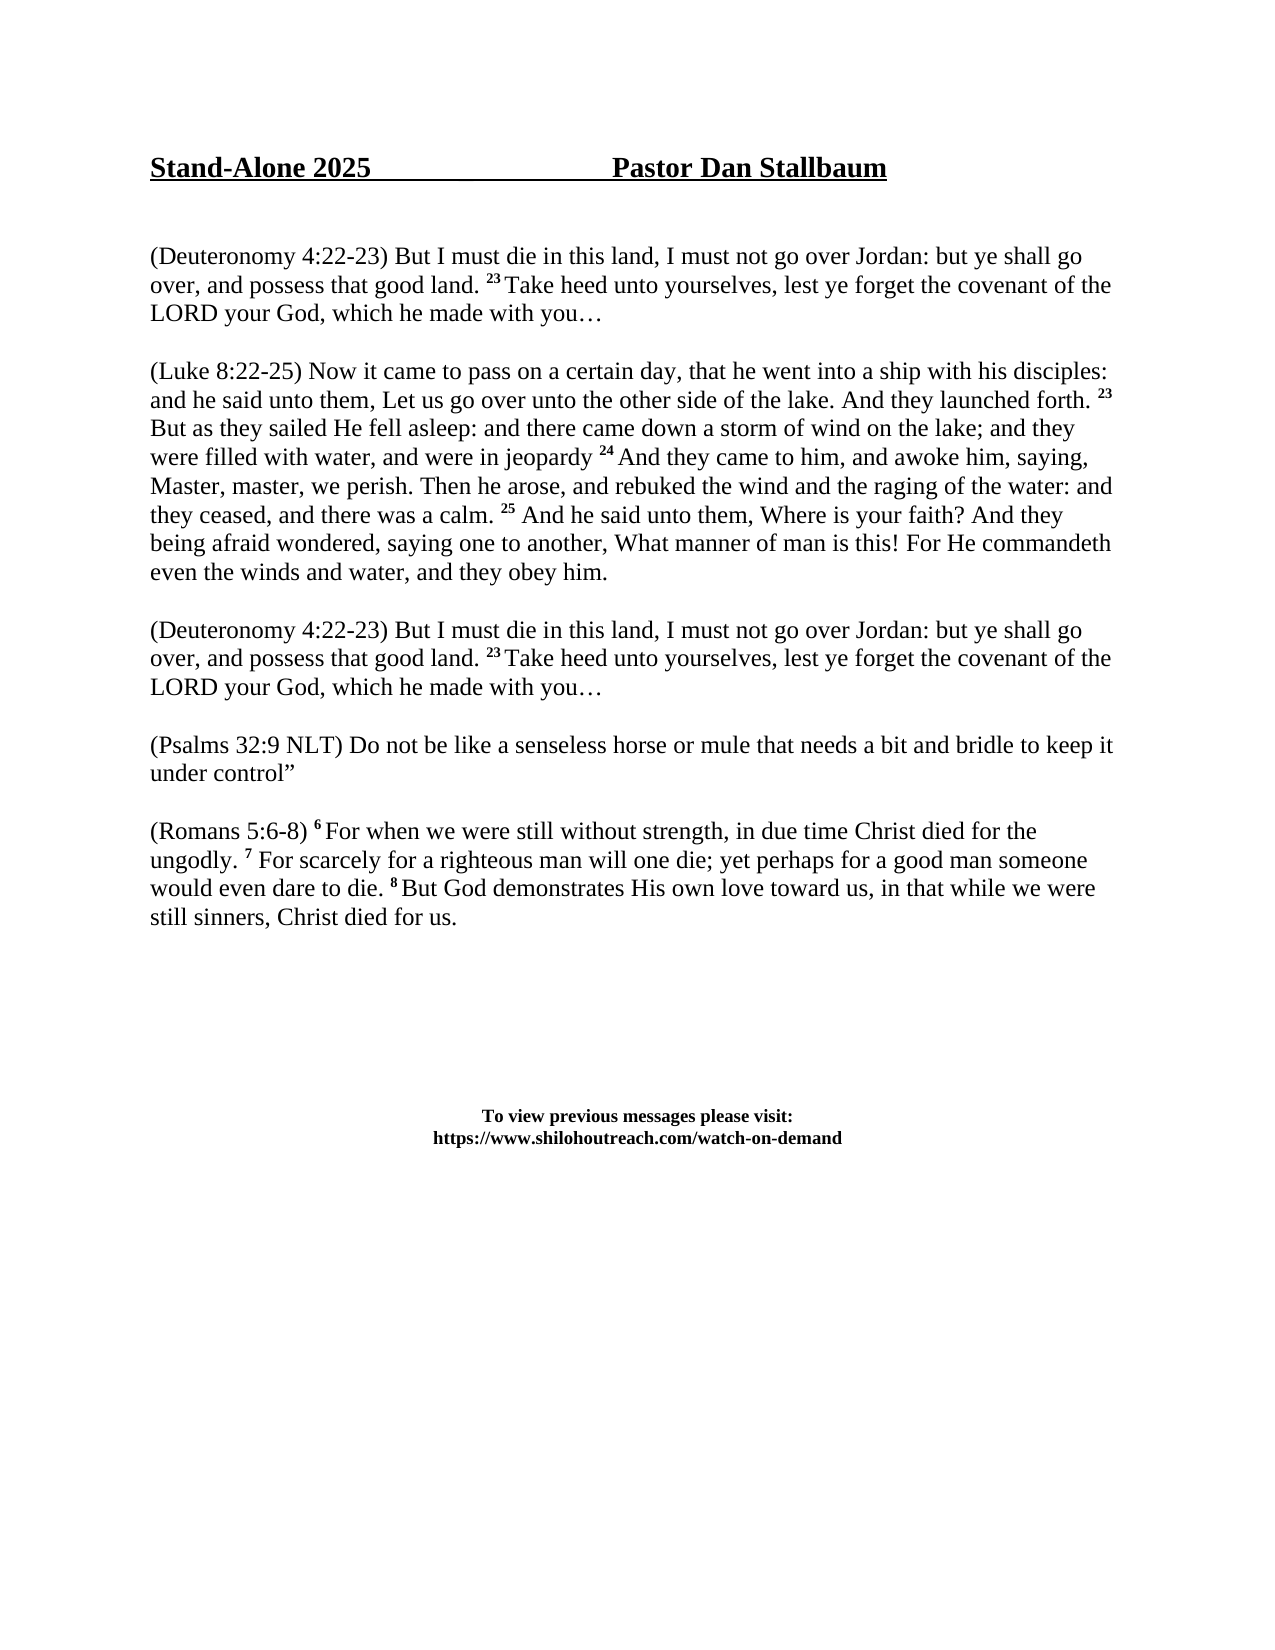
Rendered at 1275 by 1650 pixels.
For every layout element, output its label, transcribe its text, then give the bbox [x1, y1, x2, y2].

text (Psalms 32:9 NLT) Do not be like a senseless horse or mule that needs a bit and bridle to keep it under control” [150, 730, 1125, 787]
text (Deuteronomy 4:22-23) But I must die in this land, I must not go over Jordan: but ye shall go over, and possess that good land. 23 Take heed unto yourselves, lest ye forget the covenant of the LORD your God, which he made with you… [150, 615, 1125, 701]
text To view previous messages please visit: [150, 1105, 1125, 1127]
text (Romans 5:6-8) 6 For when we were still without strength, in due time Christ died for the ungodly. 7 For scarcely for a righteous man will one die; yet perhaps for a good man someone would even dare to die. 8 But God demonstrates His own love toward us, in that while we were still sinners, Christ died for us. [150, 816, 1125, 931]
text Stand-Alone 2025 _ Pastor Dan Stallbaum [150, 150, 1125, 183]
text (Luke 8:22-25) Now it came to pass on a certain day, that he went into a ship with his disciples: and he said unto them, Let us go over unto the other side of the lake. And they launched forth. 23 But as they sailed He fell asleep: and there came down a storm of wind on the lake; and they were filled with water, and were in jeopardy 24 And they came to him, and awoke him, saying, Master, master, we perish. Then he arose, and rebuked the wind and the raging of the water: and they ceased, and there was a calm. 25 And he said unto them, Where is your faith? And they being afraid wondered, saying one to another, What manner of man is this! For He commandeth even the winds and water, and they obey him. [150, 356, 1125, 586]
text https://www.shilohoutreach.com/watch-on-demand [150, 1127, 1125, 1148]
text (Deuteronomy 4:22-23) But I must die in this land, I must not go over Jordan: but ye shall go over, and possess that good land. 23 Take heed unto yourselves, lest ye forget the covenant of the LORD your God, which he made with you… [150, 241, 1125, 327]
